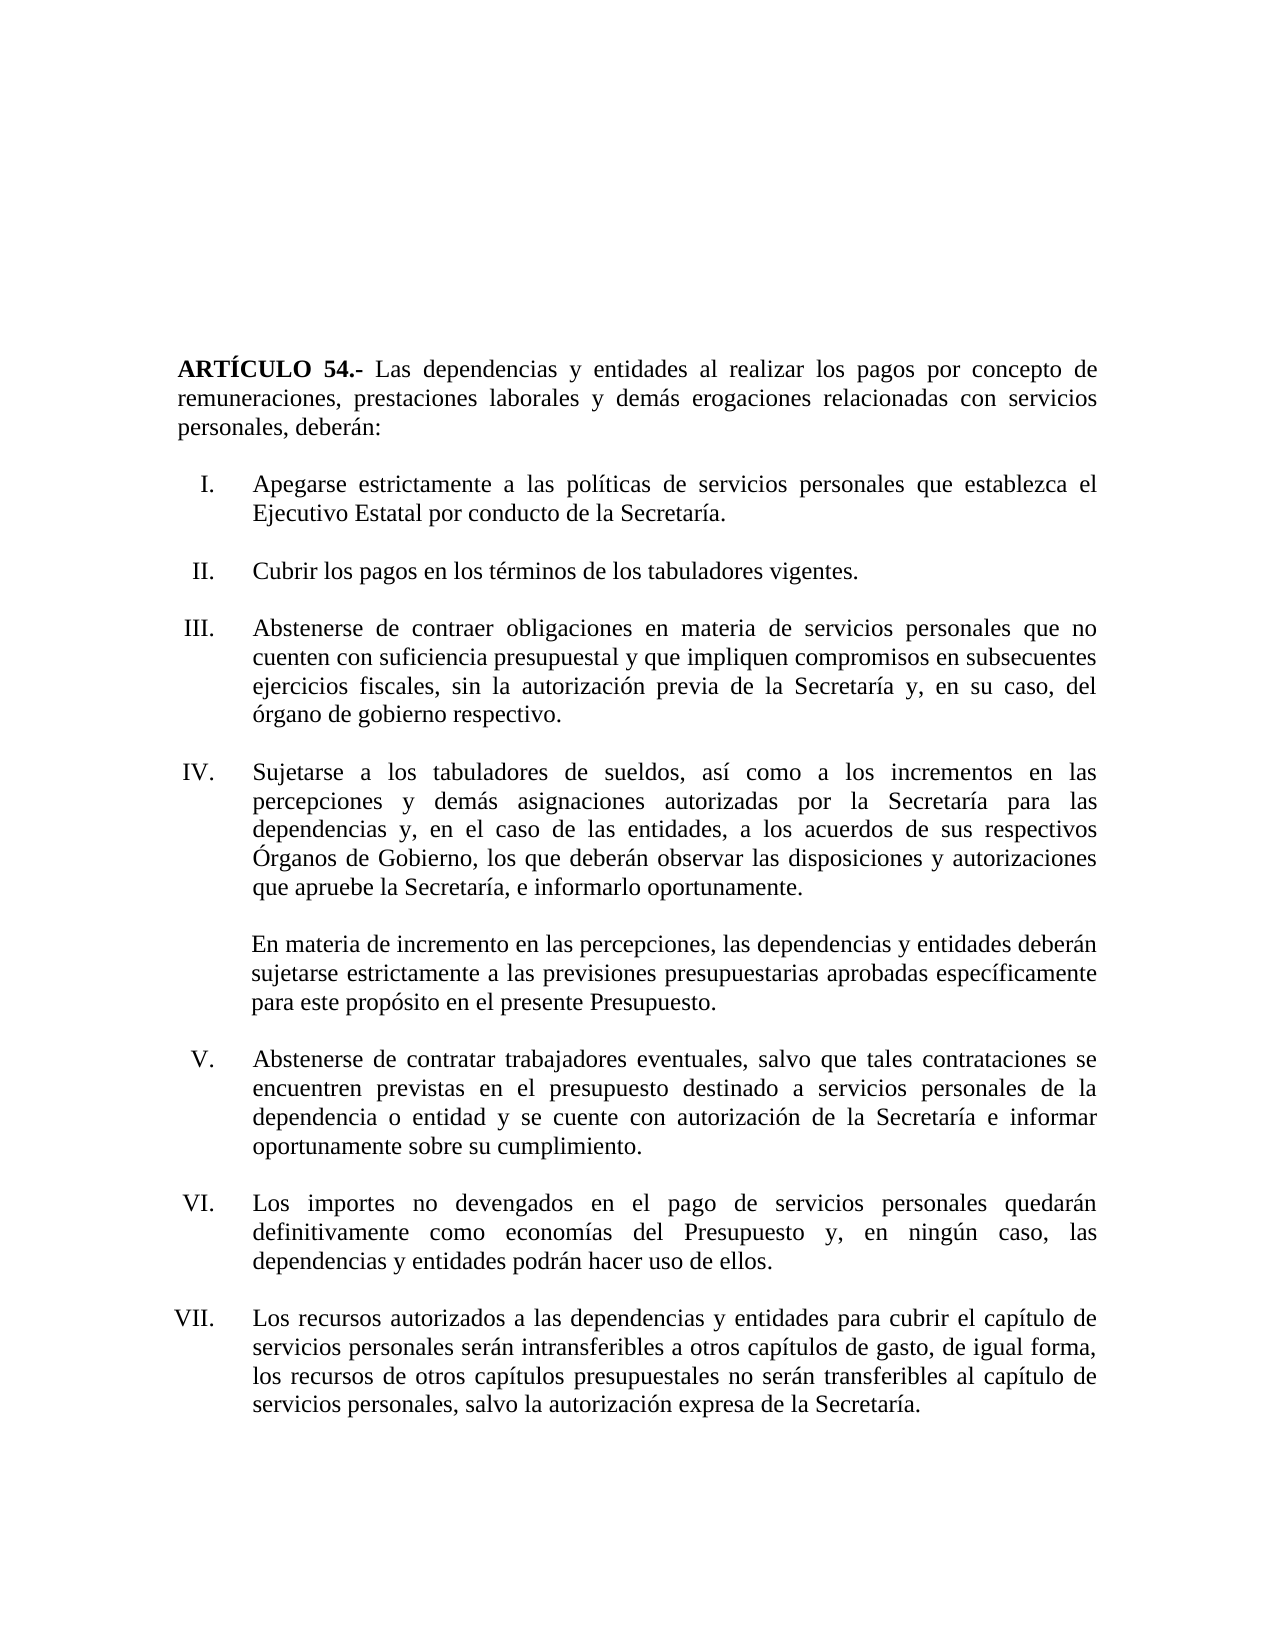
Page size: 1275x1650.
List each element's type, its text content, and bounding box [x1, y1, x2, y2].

list Cubrir los pagos en los términos de los tabuladores vigentes. [215, 556, 1098, 584]
list Apegarse estrictamente a las políticas de servicios personales que establezca el Ejecutivo Estatal por conducto de la Secretaría. [215, 469, 1098, 527]
list Los importes no devengados en el pago de servicios personales quedarán definitivamente como economías del Presupuesto y, en ningún caso, las dependencias y entidades podrán hacer uso de ellos. [215, 1188, 1098, 1274]
list Los recursos autorizados a las dependencias y entidades para cubrir el capítulo de servicios personales serán intransferibles a otros capítulos de gasto, de igual forma, los recursos de otros capítulos presupuestales no serán transferibles al capítulo de servicios personales, salvo la autorización expresa de la Secretaría. [215, 1303, 1098, 1418]
list Abstenerse de contraer obligaciones en materia de servicios personales que no cuenten con suficiencia presupuestal y que impliquen compromisos en subsecuentes ejercicios fiscales, sin la autorización previa de la Secretaría y, en su caso, del órgano de gobierno respectivo. [215, 613, 1098, 728]
list ARTÍCULO 54.- Las dependencias y entidades al realizar los pagos por concepto de remuneraciones, prestaciones laborales y demás erogaciones relacionadas con servicios personales, deberán: [177, 354, 1098, 441]
list Sujetarse a los tabuladores de sueldos, así como a los incrementos en las percepciones y demás asignaciones autorizadas por la Secretaría para las dependencias y, en el caso de las entidades, a los acuerdos de sus respectivos Órganos de Gobierno, los que deberán observar las disposiciones y autorizaciones que apruebe la Secretaría, e informarlo oportunamente. [215, 757, 1098, 901]
list Abstenerse de contratar trabajadores eventuales, salvo que tales contrataciones se encuentren previstas en el presupuesto destinado a servicios personales de la dependencia o entidad y se cuente con autorización de la Secretaría e informar oportunamente sobre su cumplimiento. [215, 1044, 1098, 1159]
list En materia de incremento en las percepciones, las dependencias y entidades deberán sujetarse estrictamente a las previsiones presupuestarias aprobadas específicamente para este propósito en el presente Presupuesto. [251, 929, 1098, 1016]
